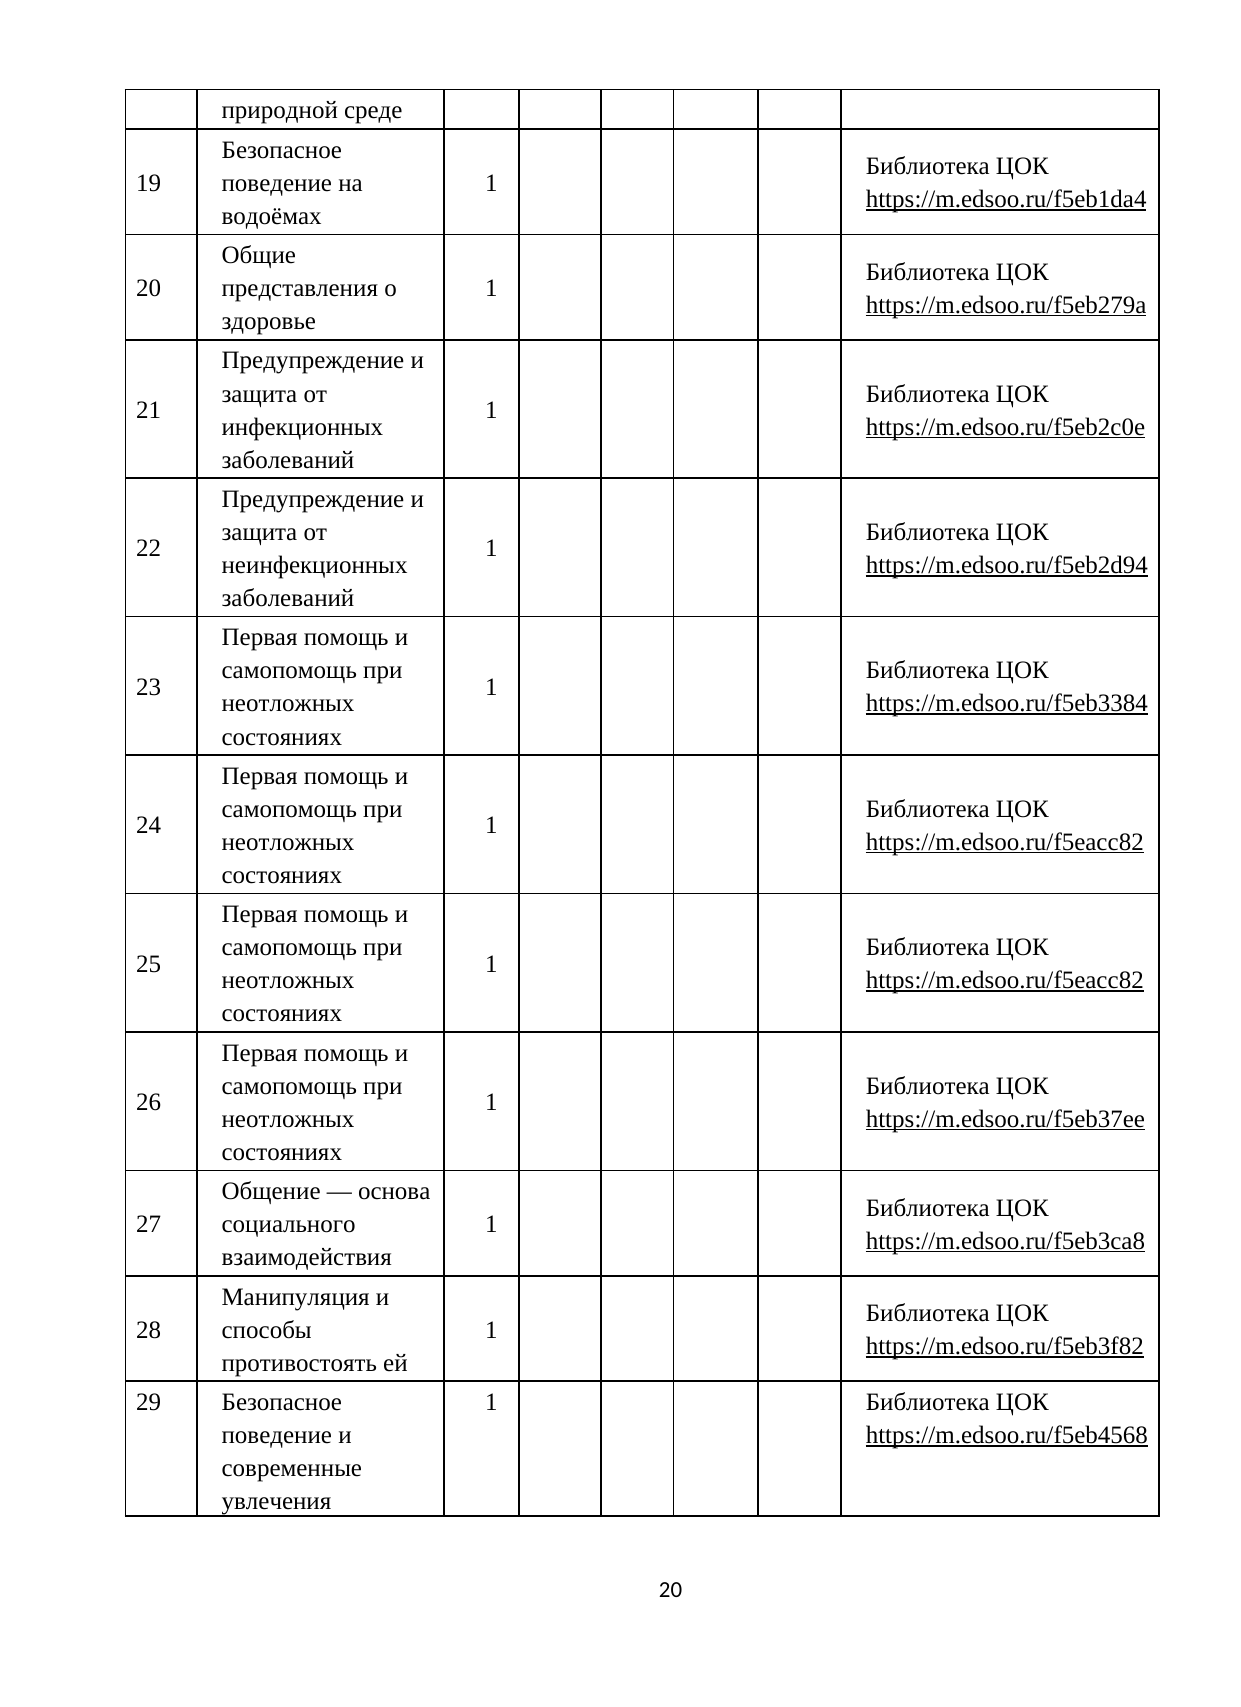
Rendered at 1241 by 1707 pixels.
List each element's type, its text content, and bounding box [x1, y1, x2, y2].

table_cell [602, 130, 673, 233]
table_cell Библиотека ЦОК https://m.edsoo.ru/f5eb1da4 [842, 130, 1158, 233]
table_cell Библиотека ЦОК https://m.edsoo.ru/f5eb3f82 [842, 1277, 1158, 1380]
table_cell [520, 341, 600, 477]
table_cell [602, 479, 673, 616]
table_cell Первая помощь и самопомощь при неотложных состояниях [198, 894, 443, 1031]
table_cell [602, 894, 673, 1031]
table_cell 1 [445, 1171, 518, 1275]
table_cell Библиотека ЦОК https://m.edsoo.ru/f5eb3384 [842, 617, 1158, 754]
table_cell [759, 1033, 840, 1169]
table_cell Библиотека ЦОК https://m.edsoo.ru/f5eb37ee [842, 1033, 1158, 1169]
table_cell [759, 756, 840, 893]
table_cell Библиотека ЦОК https://m.edsoo.ru/f5eb2d94 [842, 479, 1158, 616]
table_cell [842, 1382, 1158, 1515]
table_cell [198, 1382, 443, 1515]
table_cell [602, 1171, 673, 1275]
table_cell [674, 90, 757, 128]
table_cell Библиотека ЦОК https://m.edsoo.ru/f5eb3ca8 [842, 1171, 1158, 1275]
table_cell 1 [445, 894, 518, 1031]
table_cell 23 [126, 617, 196, 754]
table_cell Безопасное поведение на водоёмах [198, 130, 443, 233]
table_cell [759, 1277, 840, 1380]
table_cell [520, 235, 600, 339]
table_cell [520, 479, 600, 616]
table_cell 1 [445, 617, 518, 754]
table_cell Библиотека ЦОК https://m.edsoo.ru/f5eacc82 [842, 894, 1158, 1031]
table_cell [602, 617, 673, 754]
table_cell 29 [126, 1382, 196, 1515]
table_cell 26 [126, 1033, 196, 1169]
table_cell 20 [126, 235, 196, 339]
table_cell [520, 756, 600, 893]
table_cell [520, 1382, 600, 1515]
table_cell [520, 1033, 600, 1169]
table_cell [602, 341, 673, 477]
table_cell [674, 235, 757, 339]
table_cell 1 [445, 235, 518, 339]
table_cell [759, 341, 840, 477]
table_cell [674, 479, 757, 616]
table_cell [759, 90, 840, 128]
table_cell Общие представления о здоровье [198, 235, 443, 339]
table_cell [602, 756, 673, 893]
table_cell 1 [445, 90, 518, 128]
table_cell 1 [445, 479, 518, 616]
table_cell 25 [126, 894, 196, 1031]
table_cell [759, 1382, 840, 1515]
table_cell [520, 1171, 600, 1275]
table_cell [674, 1033, 757, 1169]
table_cell [759, 894, 840, 1031]
table_cell [520, 130, 600, 233]
table_cell [602, 1033, 673, 1169]
table_cell 1 [445, 130, 518, 233]
table_cell Первая помощь и самопомощь при неотложных состояниях [198, 756, 443, 893]
table_cell 18 [126, 90, 196, 128]
table_cell 27 [126, 1171, 196, 1275]
table_cell Библиотека ЦОК https://m.edsoo.ru/f5eacc82 [842, 756, 1158, 893]
table_cell 1 [445, 1382, 518, 1515]
table_cell [602, 90, 673, 128]
table_cell 22 [126, 479, 196, 616]
table_cell [520, 894, 600, 1031]
table_cell [602, 235, 673, 339]
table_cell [198, 90, 443, 128]
table_cell 1 [445, 1033, 518, 1169]
table_cell [674, 1277, 757, 1380]
table_cell 28 [126, 1277, 196, 1380]
table_cell 1 [445, 341, 518, 477]
table_cell Библиотека ЦОК https://m.edsoo.ru/f5eb2c0e [842, 341, 1158, 477]
table_cell [674, 894, 757, 1031]
table_cell [759, 479, 840, 616]
table_cell Первая помощь и самопомощь при неотложных состояниях [198, 617, 443, 754]
table_cell [674, 756, 757, 893]
table_cell [602, 1277, 673, 1380]
table_cell [759, 617, 840, 754]
table_cell [520, 1277, 600, 1380]
table_cell 19 [126, 130, 196, 233]
table_cell [674, 1171, 757, 1275]
table_cell [759, 1171, 840, 1275]
table_cell 1 [445, 756, 518, 893]
table_cell Манипуляция и способы противостоять ей [198, 1277, 443, 1380]
table_cell [520, 90, 600, 128]
table_cell 21 [126, 341, 196, 477]
table_cell [674, 617, 757, 754]
table_cell [674, 341, 757, 477]
table_cell Предупреждение и защита от инфекционных заболеваний [198, 341, 443, 477]
table_cell [759, 235, 840, 339]
table_cell Предупреждение и защита от неинфекционных заболеваний [198, 479, 443, 616]
table_cell 24 [126, 756, 196, 893]
table_cell Первая помощь и самопомощь при неотложных состояниях [198, 1033, 443, 1169]
table_cell 1 [445, 1277, 518, 1380]
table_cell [842, 90, 1158, 128]
table_cell [602, 1382, 673, 1515]
table_cell Библиотека ЦОК https://m.edsoo.ru/f5eb279a [842, 235, 1158, 339]
table_cell [674, 130, 757, 233]
table_cell [759, 130, 840, 233]
table_cell Общение — основа социального взаимодействия [198, 1171, 443, 1275]
table_cell [674, 1382, 757, 1515]
table_cell [520, 617, 600, 754]
